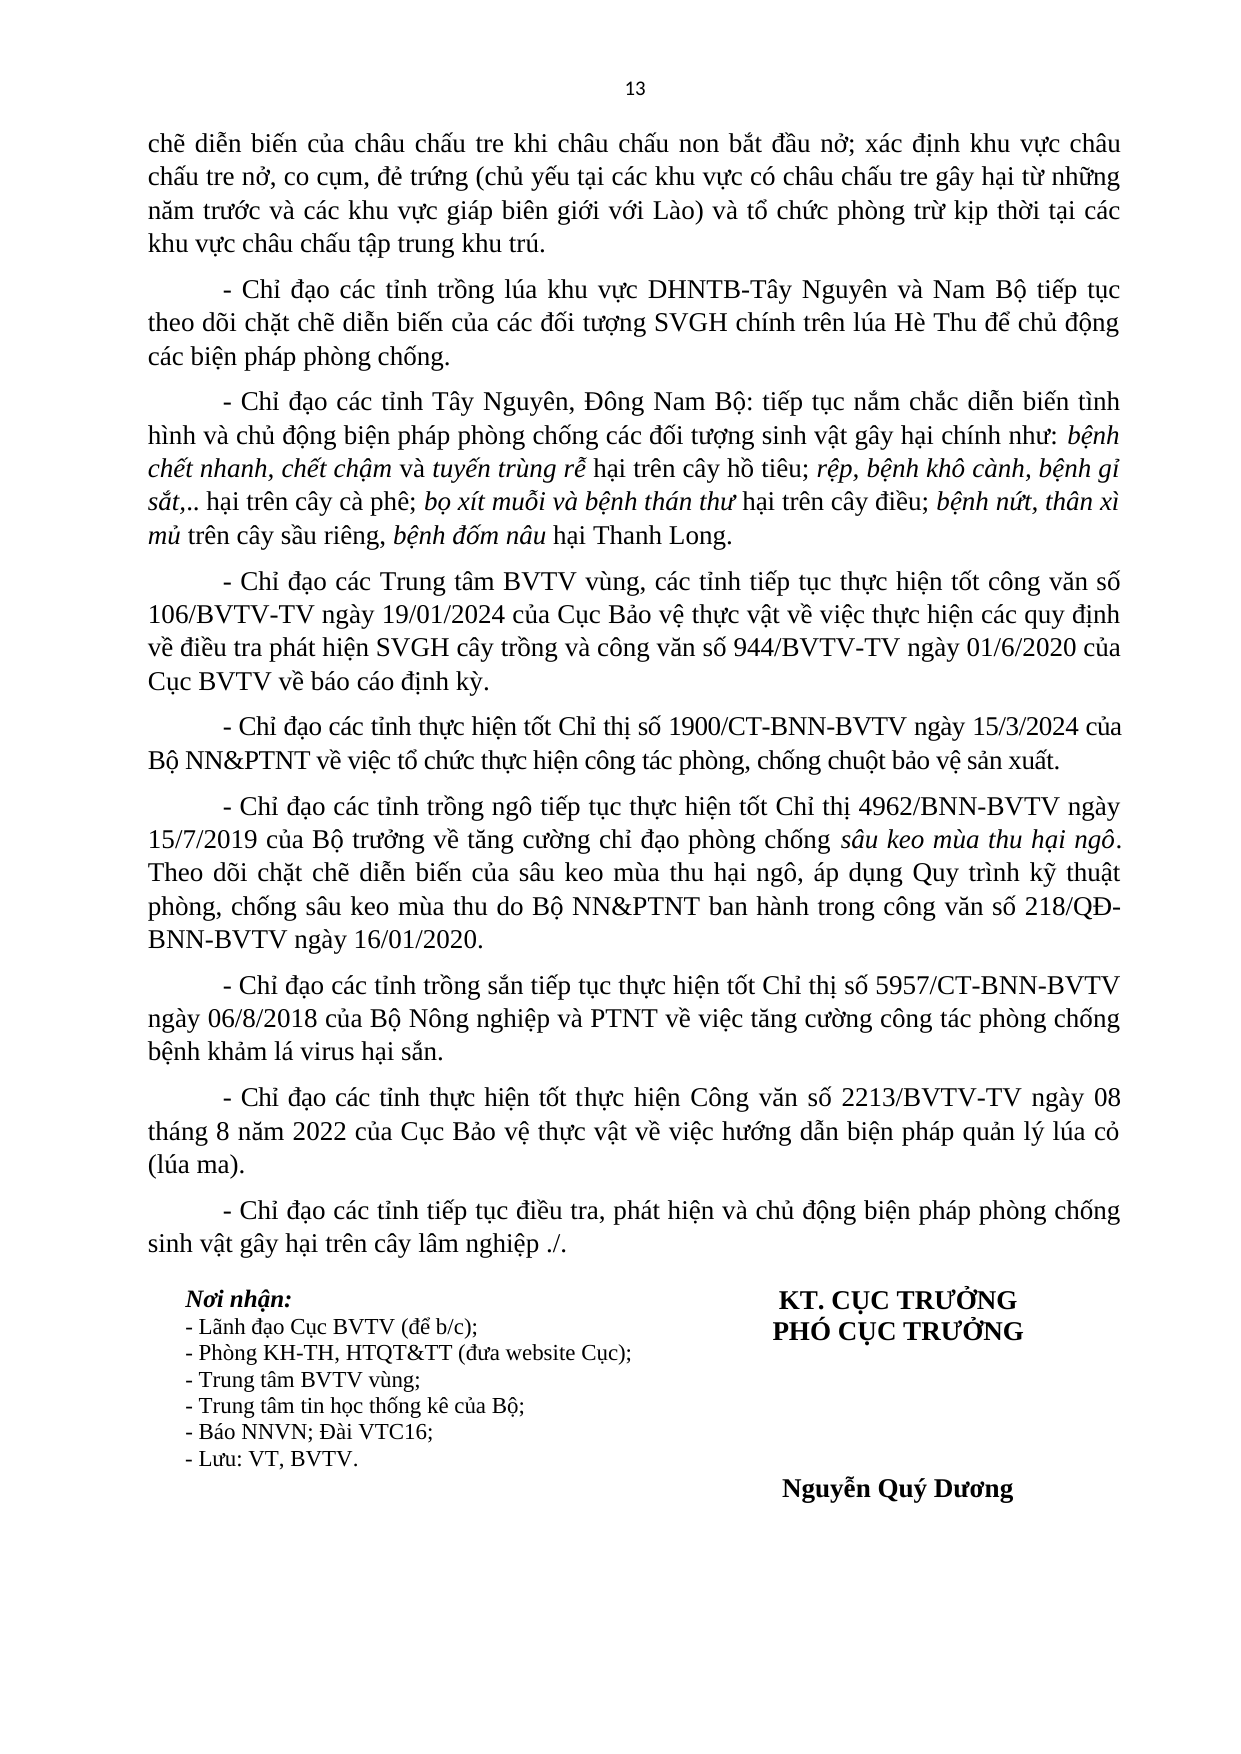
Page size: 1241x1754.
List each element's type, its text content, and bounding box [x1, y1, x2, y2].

text - Chỉ đạo các tỉnh thực hiện tốt thực hiện Công văn số 2213/BVTV-TV ngày 08 tháng 8 năm 2022 của Cục Bảo vệ thực vật về việc hướng dẫn biện pháp quản lý lúa cỏ (lúa ma). [148, 1080, 1122, 1115]
text - Chỉ đạo các tỉnh trồng sắn tiếp tục thực hiện tốt Chỉ thị số 5957/CT-BNN-BVTV ngày 06/8/2018 của Bộ Nông nghiệp và PTNT về việc tăng cường công tác phòng chống bệnh khảm lá virus hại sắn. [148, 967, 1122, 1067]
table_header KT. CỤC TRƯỞNG PHÓ CỤC TRƯỞNG Nguyễn Quý Dương [662, 1259, 1134, 1505]
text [148, 126, 1122, 259]
text - Chỉ đạo các tỉnh trồng ngô tiếp tục thực hiện tốt Chỉ thị 4962/BNN-BVTV ngày 15/7/2019 của Bộ trưởng về tăng cường chỉ đạo phòng chống sâu keo mùa thu hại ngô. Theo dõi chặt chẽ diễn biến của sâu keo mùa thu hại ngô, áp dụng Quy trình kỹ thuật phòng, chống sâu keo mùa thu do Bộ NN&PTNT ban hành trong công văn số 218/QĐ-BNN-BVTV ngày 16/01/2020. [148, 788, 1122, 955]
text - Chỉ đạo các tỉnh Tây Nguyên, Đông Nam Bộ: tiếp tục nắm chắc diễn biến tình hình và chủ động biện pháp phòng chống các đối tượng sinh vật gây hại chính như: bệnh chết nhanh, chết chậm và tuyến trùng rễ hại trên cây hồ tiêu; rệp, bệnh khô cành, bệnh gỉ sắt,.. hại trên cây cà phê; bọ xít muỗi và bệnh thán thư hại trên cây điều; bệnh nứt, thân xì mủ trên cây sầu riêng, bệnh đốm nâu hại Thanh Long. [148, 384, 1122, 551]
text - Chỉ đạo các tỉnh thực hiện tốt thực hiện Công văn số 2213/BVTV-TV ngày 08 tháng 8 năm 2022 của Cục Bảo vệ thực vật về việc hướng dẫn biện pháp quản lý lúa cỏ (lúa ma). [148, 1146, 1122, 1180]
table_header Nơi nhận: - Lãnh đạo Cục BVTV (để b/c); - Phòng KH-TH, HTQT&TT (đưa website Cục); - Trung tâm BVTV vùng; - Trung tâm tin học thống kê của Bộ; - Báo NNVN; Đài VTC16; - Lưu: VT, BVTV. [170, 1259, 662, 1505]
text - Chỉ đạo các Trung tâm BVTV vùng, các tỉnh tiếp tục thực hiện tốt công văn số 106/BVTV-TV ngày 19/01/2024 của Cục Bảo vệ thực vật về việc thực hiện các quy định về điều tra phát hiện SVGH cây trồng và công văn số 944/BVTV-TV ngày 01/6/2020 của Cục BVTV về báo cáo định kỳ. [148, 563, 1122, 697]
text - Chỉ đạo các tỉnh trồng lúa khu vực DHNTB-Tây Nguyên và Nam Bộ tiếp tục theo dõi chặt chẽ diễn biến của các đối tượng SVGH chính trên lúa Hè Thu để chủ động các biện pháp phòng chống. [148, 272, 1122, 372]
text - Chỉ đạo các tỉnh tiếp tục điều tra, phát hiện và chủ động biện pháp phòng chống sinh vật gây hại trên cây lâm nghiệp ./. [148, 1192, 1122, 1259]
text - Chỉ đạo các tỉnh thực hiện tốt Chỉ thị số 1900/CT-BNN-BVTV ngày 15/3/2024 của Bộ NN&PTNT về việc tổ chức thực hiện công tác phòng, chống chuột bảo vệ sản xuất. [148, 709, 1122, 776]
